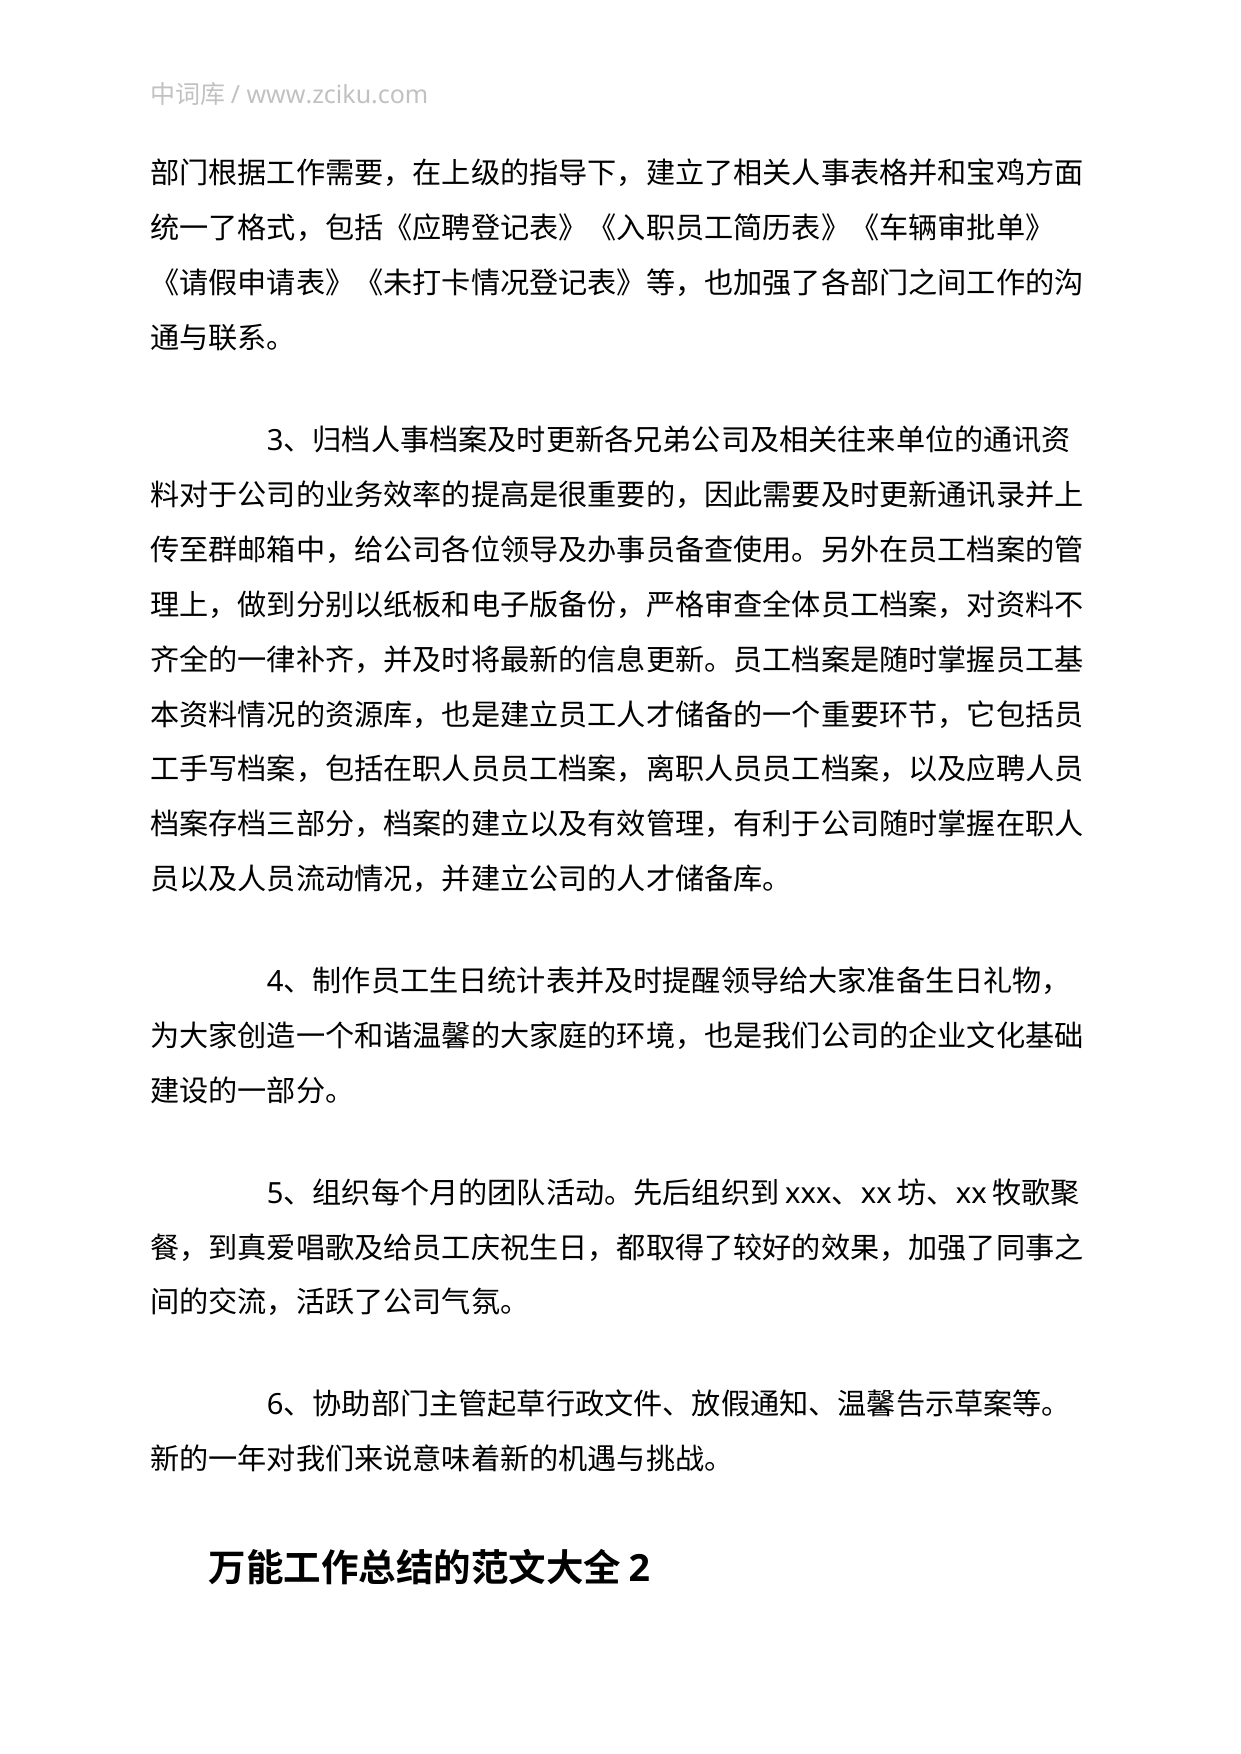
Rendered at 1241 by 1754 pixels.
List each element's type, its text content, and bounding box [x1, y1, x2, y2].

text 万能工作总结的范文大全2 [150, 1538, 1090, 1592]
text 6、协助部门主管起草行政文件、放假通知、温馨告示草案等。新的一年对我们来说意味着新的机遇与挑战。 [150, 1381, 1090, 1478]
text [150, 150, 1090, 357]
text 3、归档人事档案及时更新各兄弟公司及相关往来单位的通讯资料对于公司的业务效率的提高是很重要的，因此需要及时更新通讯录并上传至群邮箱中，给公司各位领导及办事员备查使用。另外在员工档案的管理上，做到分别以纸板和电子版备份，严格审查全体员工档案，对资料不齐全的一律补齐，并及时将最新的信息更新。员工档案是随时掌握员工基本资料情况的资源库，也是建立员工人才储备的一个重要环节，它包括员工手写档案，包括在职人员员工档案，离职人员员工档案，以及应聘人员档案存档三部分，档案的建立以及有效管理，有利于公司随时掌握在职人员以及人员流动情况，并建立公司的人才储备库。 [150, 416, 1090, 898]
text 5、组织每个月的团队活动。先后组织到xxx、xx坊、xx牧歌聚餐，到真爱唱歌及给员工庆祝生日，都取得了较好的效果，加强了同事之间的交流，活跃了公司气氛。 [150, 1169, 1090, 1321]
text 4、制作员工生日统计表并及时提醒领导给大家准备生日礼物，为大家创造一个和谐温馨的大家庭的环境，也是我们公司的企业文化基础建设的一部分。 [150, 957, 1090, 1110]
